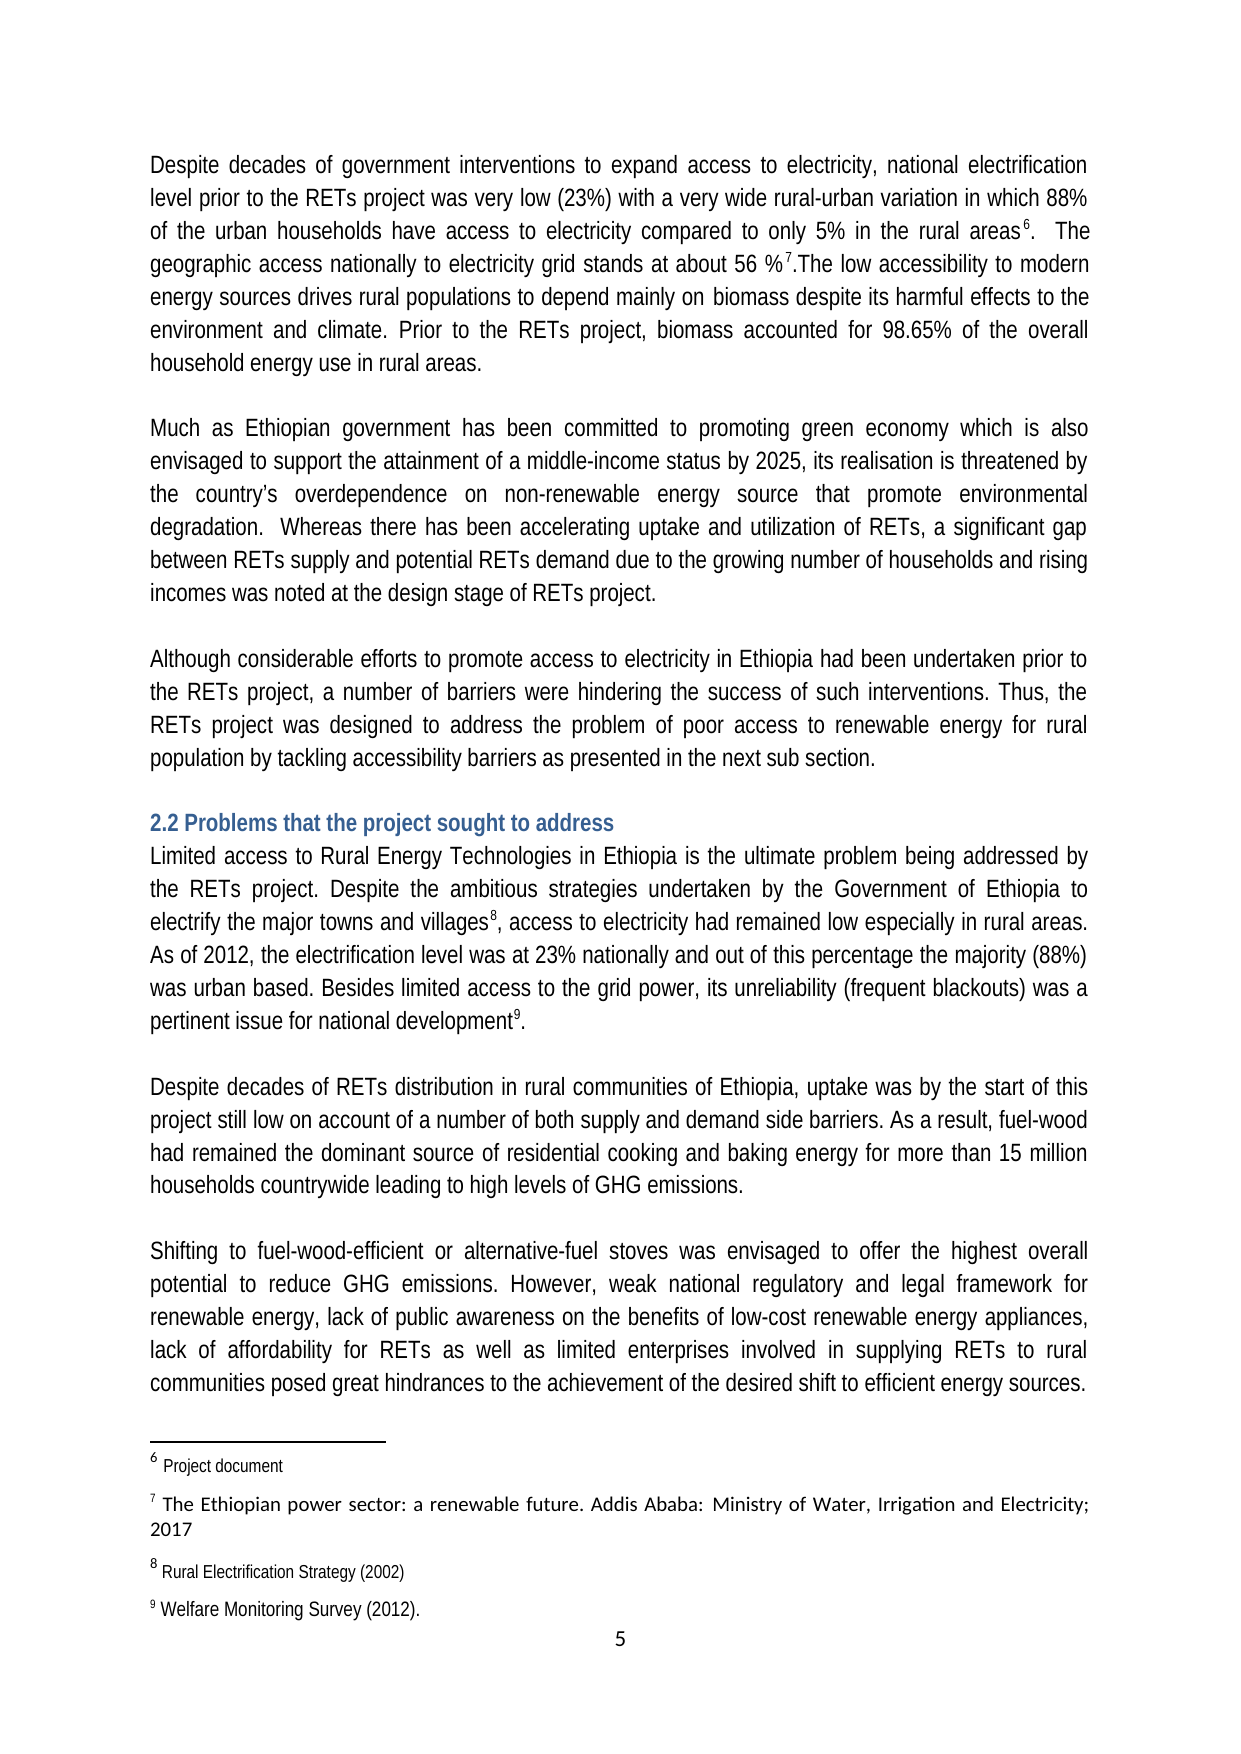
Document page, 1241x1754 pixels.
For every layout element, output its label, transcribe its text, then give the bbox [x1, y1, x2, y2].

text Limited access to Rural Energy Technologies in Ethiopia is the ultimate problem being addressed by the RETs project. Despite the ambitious strategies undertaken by the Government of Ethiopia to electrify the major towns and villages, access to electricity had remained low especially in rural areas. As of 2012, the electrification level was at 23% nationally and out of this percentage the majority (88%) was urban based. Besides limited access to the grid power, its unreliability (frequent blackouts) was a pertinent issue for national development. [150, 841, 1090, 1034]
text Much as Ethiopian government has been committed to promoting green economy which is also envisaged to support the attainment of a middle-income status by 2025, its realisation is threatened by the country’s overdependence on non-renewable energy source that promote environmental degradation. Whereas there has been accelerating uptake and utilization of RETs, a significant gap between RETs supply and potential RETs demand due to the growing number of households and rising incomes was noted at the design stage of RETs project. [150, 413, 1090, 607]
text Despite decades of government interventions to expand access to electricity, national electrification level prior to the RETs project was very low (23%) with a very wide rural-urban variation in which 88% of the urban households have access to electricity compared to only 5% in the rural areas. The geographic access nationally to electricity grid stands at about 56 %.The low accessibility to modern energy sources drives rural populations to depend mainly on biomass despite its harmful effects to the environment and climate. Prior to the RETs project, biomass accounted for 98.65% of the overall household energy use in rural areas. [150, 150, 1090, 376]
text Although considerable efforts to promote access to electricity in Ethiopia had been undertaken prior to the RETs project, a number of barriers were hindering the success of such interventions. Thus, the RETs project was designed to address the problem of poor access to renewable energy for rural population by tackling accessibility barriers as presented in the next sub section. [150, 644, 1090, 771]
subtitle 2.2 Problems that the project sought to address [150, 808, 1090, 837]
text Shifting to fuel-wood-efficient or alternative-fuel stoves was envisaged to offer the highest overall potential to reduce GHG emissions. However, weak national regulatory and legal framework for renewable energy, lack of public awareness on the benefits of low-cost renewable energy appliances, lack of affordability for RETs as well as limited enterprises involved in supplying RETs to rural communities posed great hindrances to the achievement of the desired shift to efficient energy sources. [150, 1236, 1090, 1397]
text Despite decades of RETs distribution in rural communities of Ethiopia, uptake was by the start of this project still low on account of a number of both supply and demand side barriers. As a result, fuel-wood had remained the dominant source of residential cooking and baking energy for more than 15 million households countrywide leading to high levels of GHG emissions. [150, 1072, 1090, 1199]
